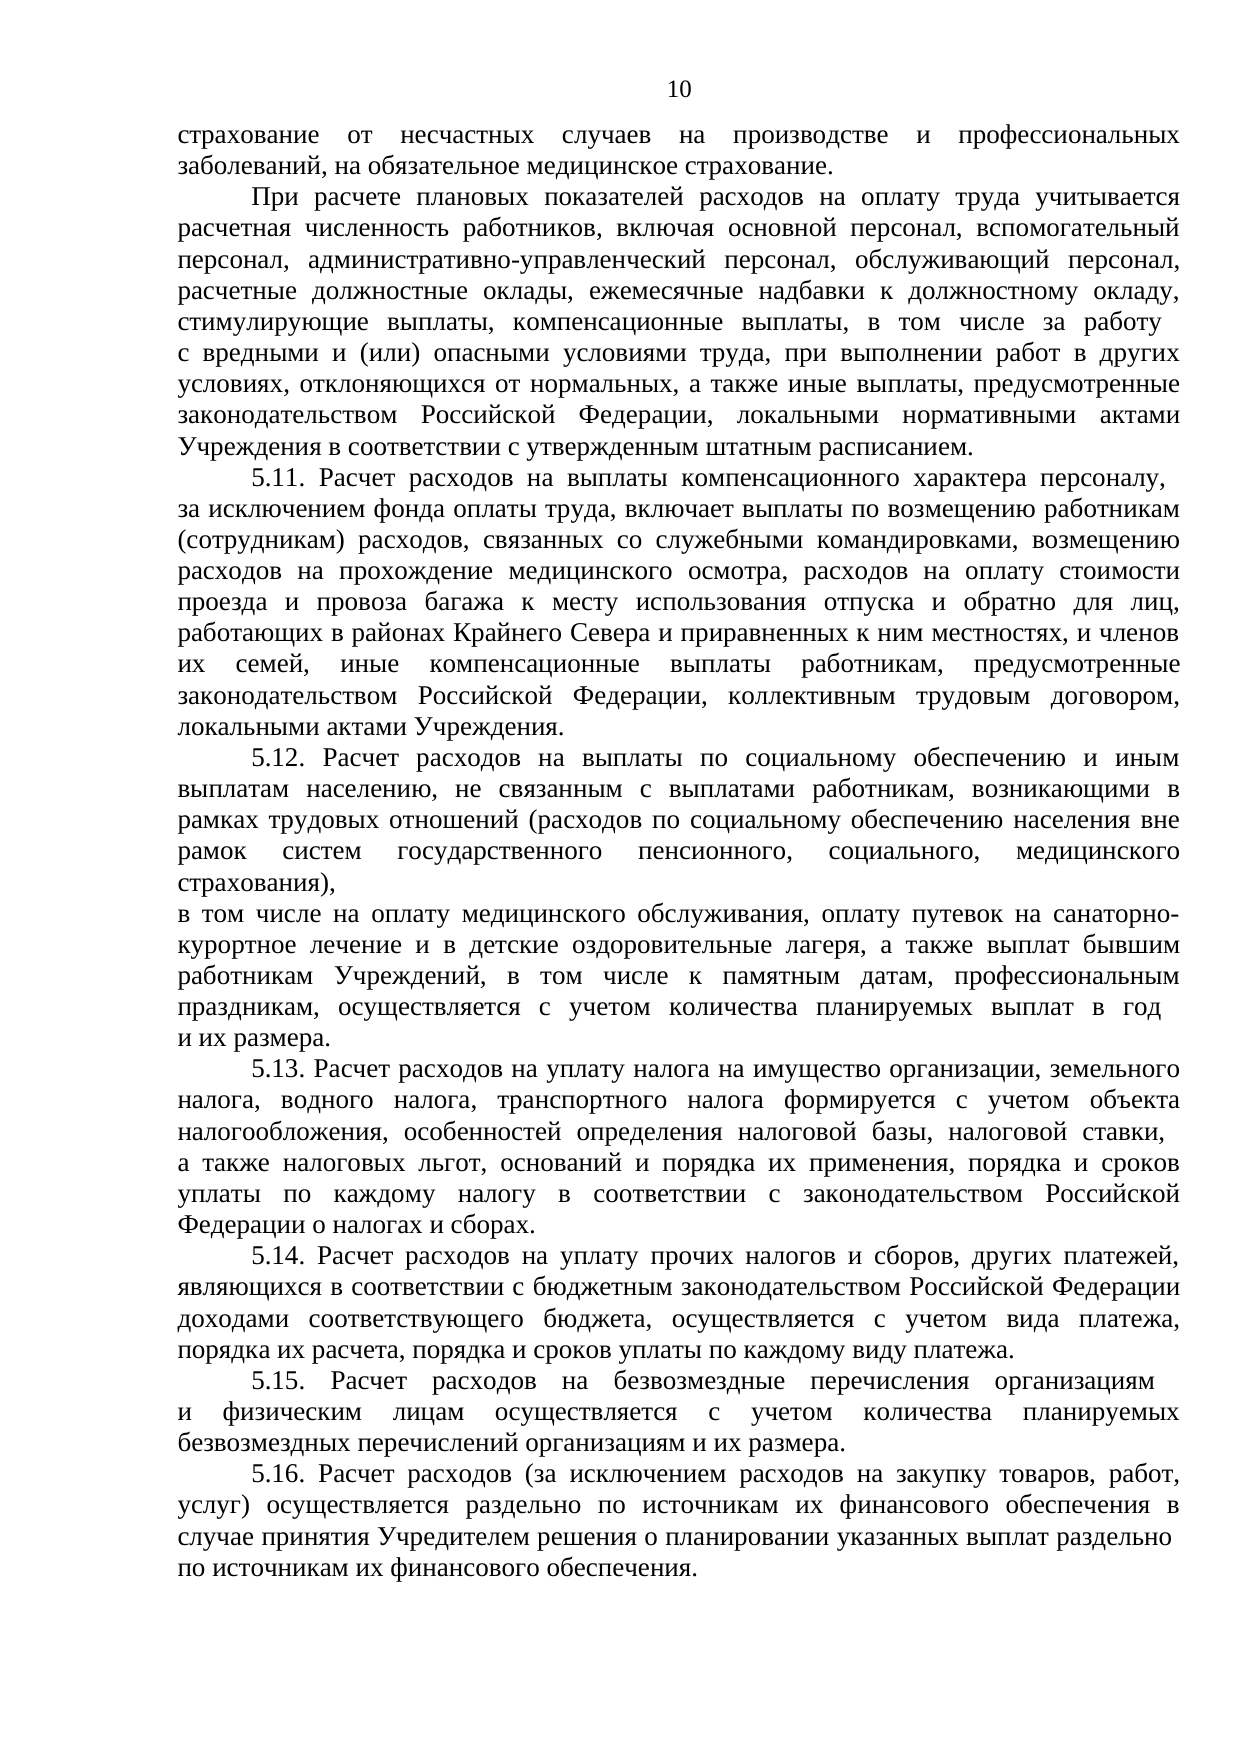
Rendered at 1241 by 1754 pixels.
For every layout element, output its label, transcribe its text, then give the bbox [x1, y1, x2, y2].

text 5.12. Расчет расходов на выплаты по социальному обеспечению и иным выплатам населению, не связанным с выплатами работникам, возникающими в рамках трудовых отношений (расходов по социальному обеспечению населения вне рамок систем государственного пенсионного, социального, медицинского страхования), в том числе на оплату медицинского обслуживания, оплату путевок на санаторно-курортное лечение и в детские оздоровительные лагеря, а также выплат бывшим работникам Учреждений, в том числе к памятным датам, профессиональным праздникам, осуществляется с учетом количества планируемых выплат в год и их размера. [177, 741, 1181, 1052]
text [177, 118, 1181, 180]
text 5.11. Расчет расходов на выплаты компенсационного характера персоналу, за исключением фонда оплаты труда, включает выплаты по возмещению работникам (сотрудникам) расходов, связанных со служебными командировками, возмещению расходов на прохождение медицинского осмотра, расходов на оплату стоимости проезда и провоза багажа к месту использования отпуска и обратно для лиц, работающих в районах Крайнего Севера и приравненных к ним местностях, и членов их семей, иные компенсационные выплаты работникам, предусмотренные законодательством Российской Федерации, коллективным трудовым договором, локальными актами Учреждения. [177, 461, 1181, 741]
text 5.15. Расчет расходов на безвозмездные перечисления организациям и физическим лицам осуществляется с учетом количества планируемых безвозмездных перечислений организациям и их размера. [177, 1364, 1181, 1457]
text 5.13. Расчет расходов на уплату налога на имущество организации, земельного налога, водного налога, транспортного налога формируется с учетом объекта налогообложения, особенностей определения налоговой базы, налоговой ставки, а также налоговых льгот, оснований и порядка их применения, порядка и сроков уплаты по каждому налогу в соответствии с законодательством Российской Федерации о налогах и сборах. [177, 1052, 1181, 1239]
text 5.16. Расчет расходов (за исключением расходов на закупку товаров, работ, услуг) осуществляется раздельно по источникам их финансового обеспечения в случае принятия Учредителем решения о планировании указанных выплат раздельно по источникам их финансового обеспечения. [177, 1457, 1181, 1582]
text При расчете плановых показателей расходов на оплату труда учитывается расчетная численность работников, включая основной персонал, вспомогательный персонал, административно-управленческий персонал, обслуживающий персонал, расчетные должностные оклады, ежемесячные надбавки к должностному окладу, стимулирующие выплаты, компенсационные выплаты, в том числе за работу с вредными и (или) опасными условиями труда, при выполнении работ в других условиях, отклоняющихся от нормальных, а также иные выплаты, предусмотренные законодательством Российской Федерации, локальными нормативными актами Учреждения в соответствии с утвержденным штатным расписанием. [177, 180, 1181, 461]
text 5.14. Расчет расходов на уплату прочих налогов и сборов, других платежей, являющихся в соответствии с бюджетным законодательством Российской Федерации доходами соответствующего бюджета, осуществляется с учетом вида платежа, порядка их расчета, порядка и сроков уплаты по каждому виду платежа. [177, 1239, 1181, 1364]
